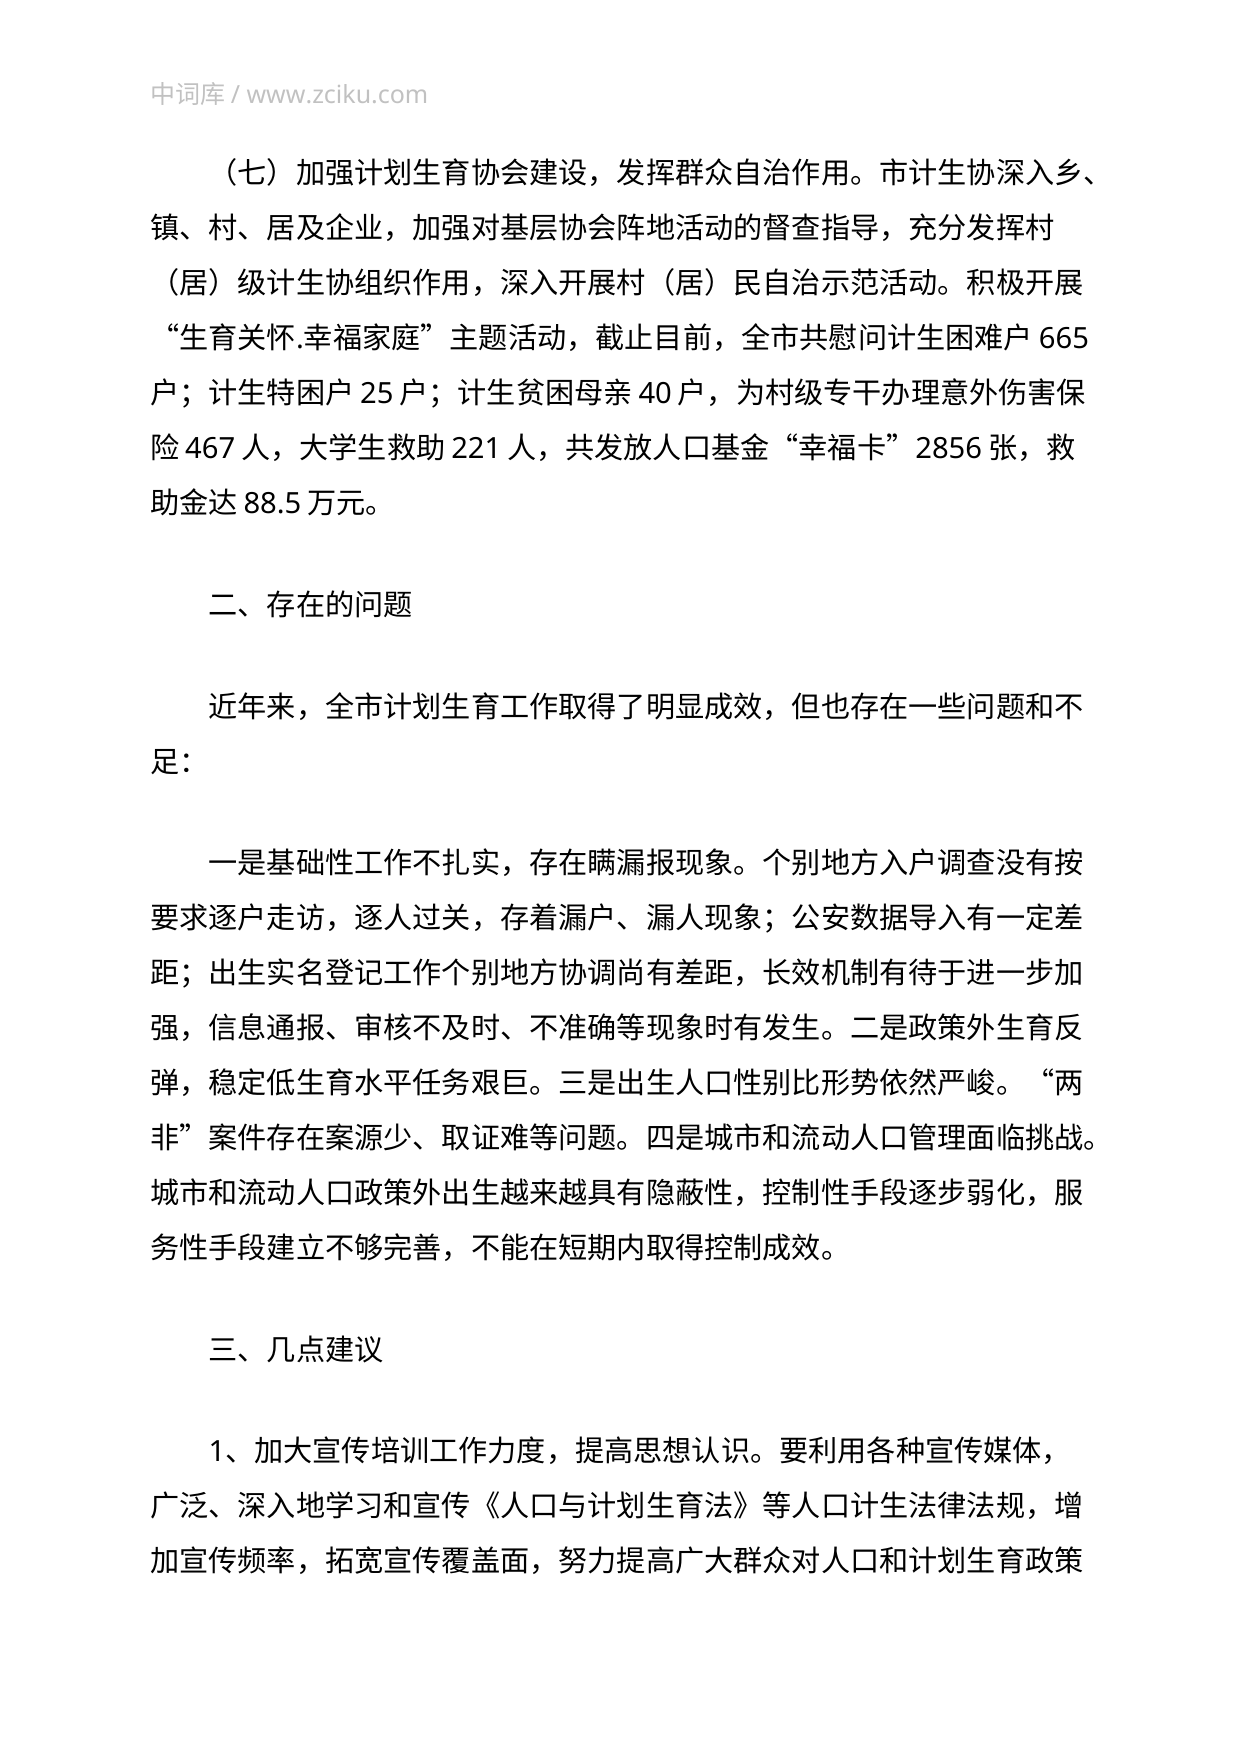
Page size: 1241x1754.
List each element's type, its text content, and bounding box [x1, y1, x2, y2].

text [150, 1428, 1090, 1580]
text 三、几点建议 [150, 1326, 1090, 1368]
text 二、存在的问题 [150, 582, 1090, 624]
text （七）加强计划生育协会建设，发挥群众自治作用。市计生协深入乡、镇、村、居及企业，加强对基层协会阵地活动的督查指导，充分发挥村（居）级计生协组织作用，深入开展村（居）民自治示范活动。积极开展“生育关怀.幸福家庭”主题活动，截止目前，全市共慰问计生困难户665户；计生特困户25户；计生贫困母亲40户，为村级专干办理意外伤害保险467人，大学生救助221人，共发放人口基金“幸福卡”2856张，救助金达88.5万元。 [150, 150, 1090, 522]
text 一是基础性工作不扎实，存在瞒漏报现象。个别地方入户调查没有按要求逐户走访，逐人过关，存着漏户、漏人现象；公安数据导入有一定差距；出生实名登记工作个别地方协调尚有差距，长效机制有待于进一步加强，信息通报、审核不及时、不准确等现象时有发生。二是政策外生育反弹，稳定低生育水平任务艰巨。三是出生人口性别比形势依然严峻。“两非”案件存在案源少、取证难等问题。四是城市和流动人口管理面临挑战。城市和流动人口政策外出生越来越具有隐蔽性，控制性手段逐步弱化，服务性手段建立不够完善，不能在短期内取得控制成效。 [150, 840, 1090, 1267]
text 近年来，全市计划生育工作取得了明显成效，但也存在一些问题和不足： [150, 683, 1090, 781]
